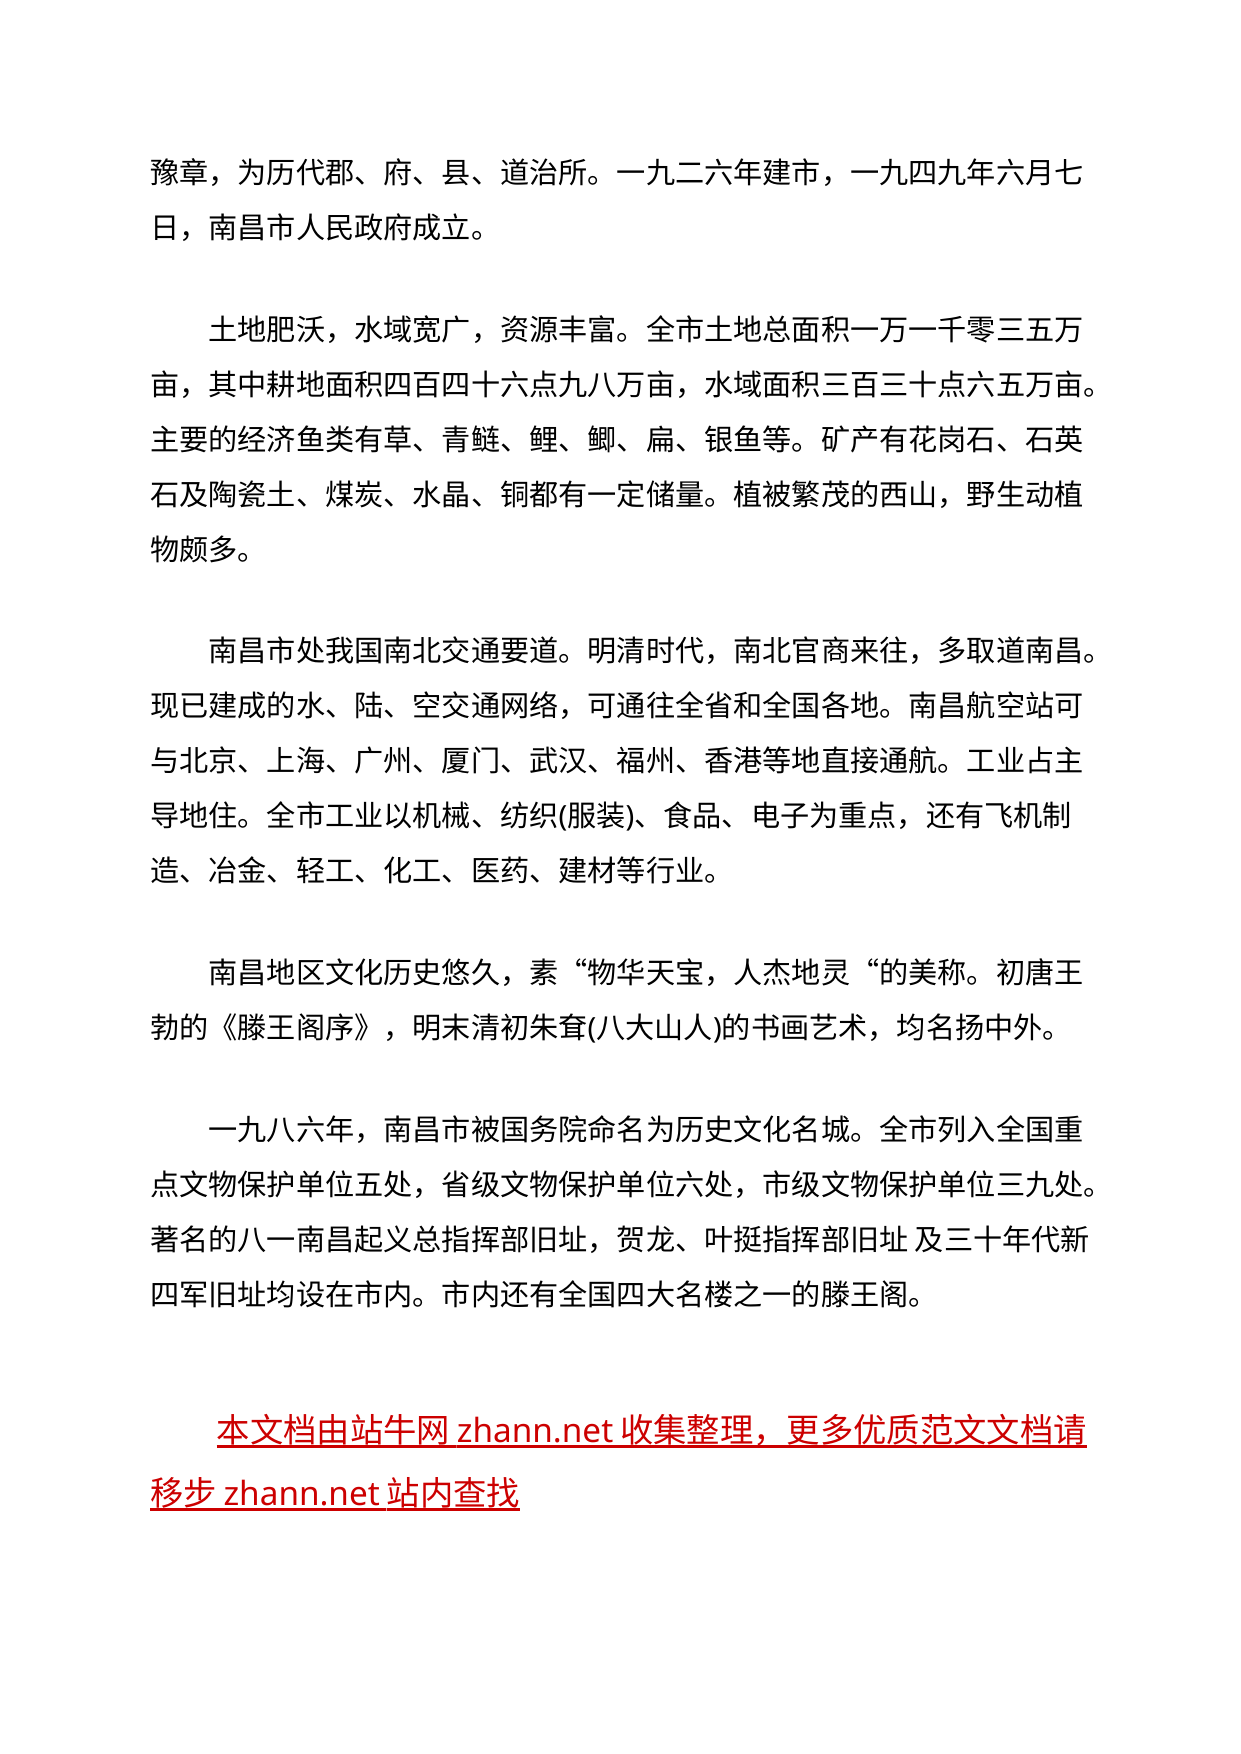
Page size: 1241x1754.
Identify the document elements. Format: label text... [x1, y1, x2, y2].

text 土地肥沃，水域宽广，资源丰富。全市土地总面积一万一千零三五万亩，其中耕地面积四百四十六点九八万亩，水域面积三百三十点六五万亩。主要的经济鱼类有草、青鲢、鲤、鲫、扁、银鱼等。矿产有花岗石、石英石及陶瓷土、煤炭、水晶、铜都有一定储量。植被繁茂的西山，野生动植物颇多。 [150, 307, 1090, 568]
text 一九八六年，南昌市被国务院命名为历史文化名城。全市列入全国重点文物保护单位五处，省级文物保护单位六处，市级文物保护单位三九处。著名的八一南昌起义总指挥部旧址，贺龙、叶挺指挥部旧址 及三十年代新四军旧址均设在市内。市内还有全国四大名楼之一的滕王阁。 [150, 1106, 1090, 1313]
text 南昌市处我国南北交通要道。明清时代，南北官商来往，多取道南昌。现已建成的水、陆、空交通网络，可通往全省和全国各地。南昌航空站可与北京、上海、广州、厦门、武汉、福州、香港等地直接通航。工业占主导地住。全市工业以机械、纺织(服装)、食品、电子为重点，还有飞机制造、冶金、轻工、化工、医药、建材等行业。 [150, 628, 1090, 890]
text 南昌地区文化历史悠久，素“物华天宝，人杰地灵“的美称。初唐王勃的《滕王阁序》，明末清初朱耷(八大山人)的书画艺术，均名扬中外。 [150, 949, 1090, 1047]
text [150, 150, 1090, 247]
text 本文档由站牛网zhann.net收集整理，更多优质范文文档请移步zhann.net站内查找 [150, 1404, 1090, 1515]
